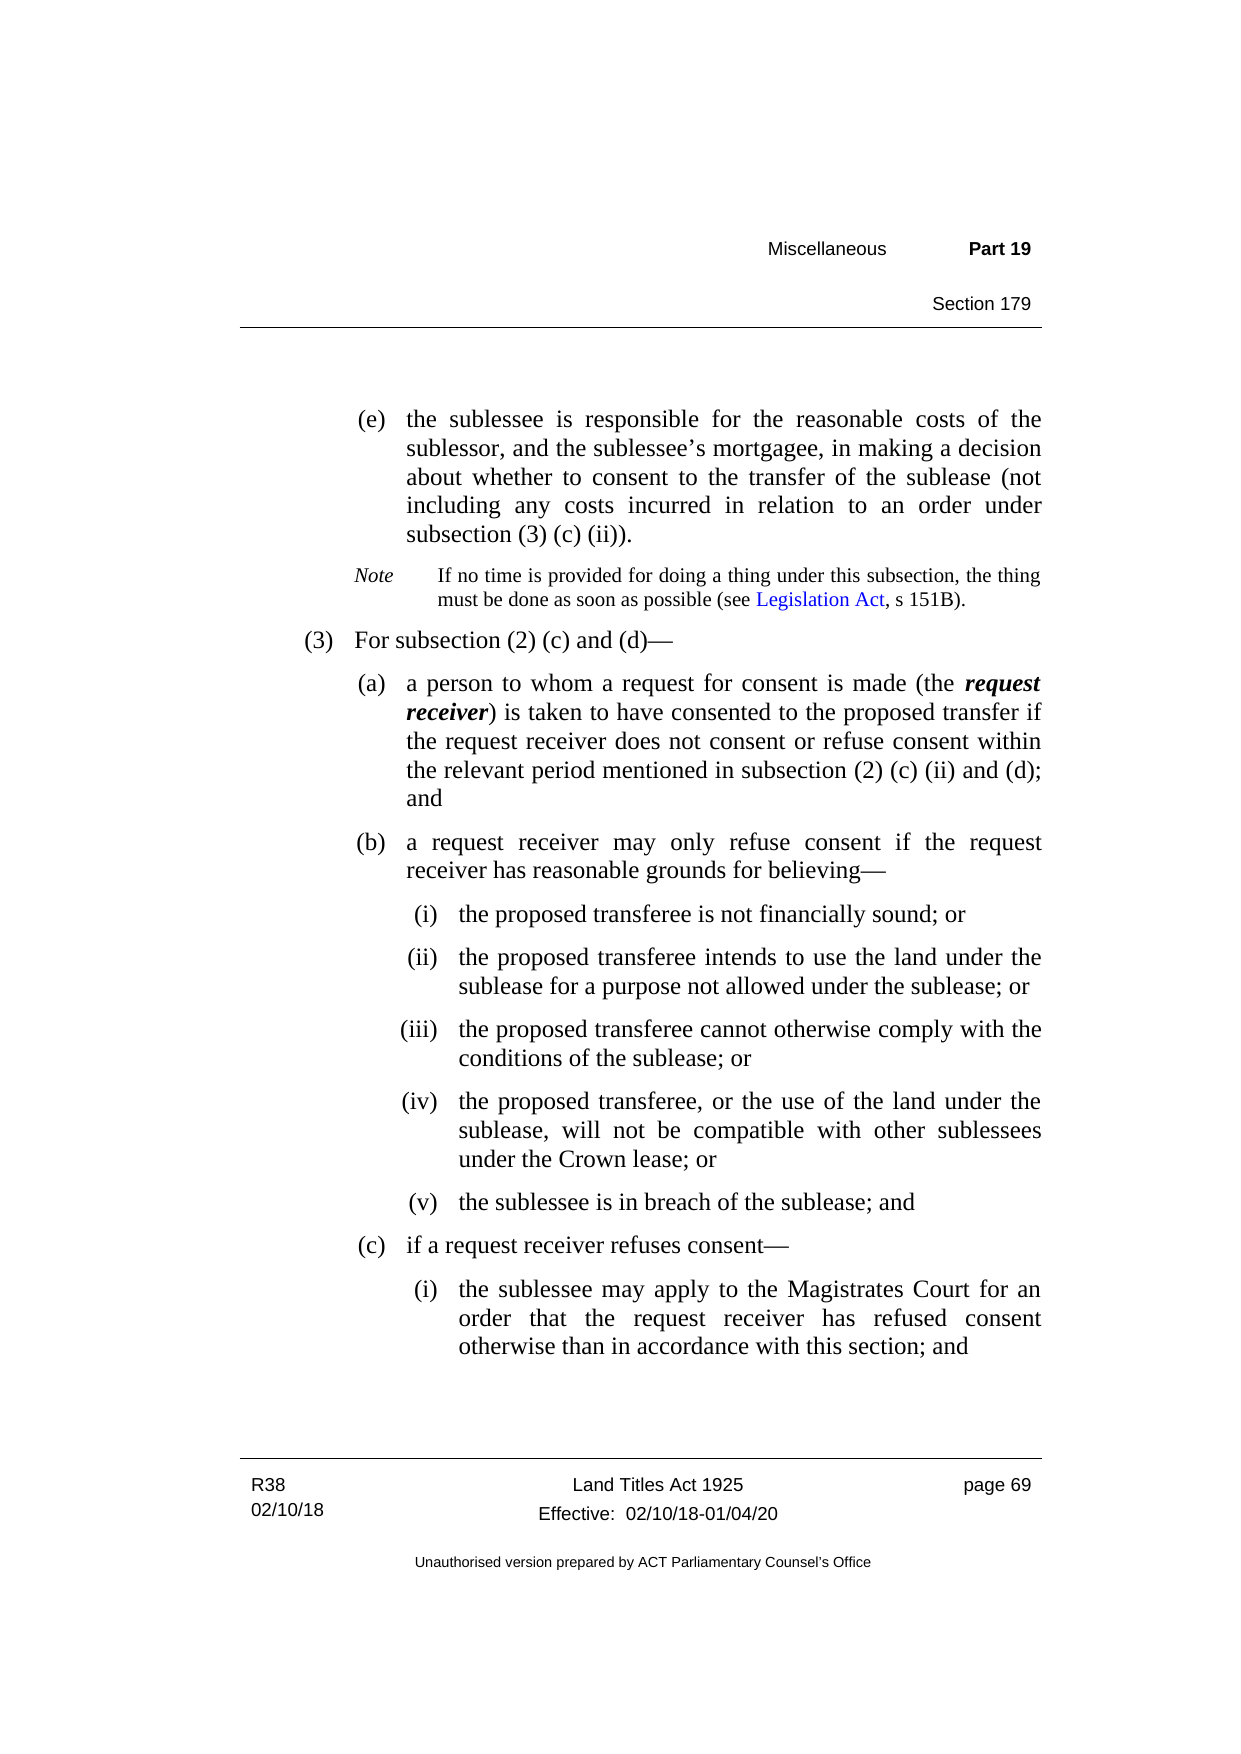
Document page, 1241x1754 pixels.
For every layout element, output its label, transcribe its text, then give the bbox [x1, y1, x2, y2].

text (3) For subsection (2) (c) and (d)— [239, 625, 1042, 654]
text (b) a request receiver may only refuse consent if the request receiver has reasonable grounds for believing— [239, 827, 1042, 884]
text (a) a person to whom a request for consent is made (the request receiver) is taken to have consented to the proposed transfer if the request receiver does not consent or refuse consent within the relevant period mentioned in subsection (2) (c) (ii) and (d); and [239, 668, 1042, 812]
text (ii) the proposed transferee intends to use the land under the sublease for a purpose not allowed under the sublease; or [239, 942, 1042, 1000]
text (e) the sublessee is responsible for the reasonable costs of the sublessor, and the sublessee’s mortgagee, in making a decision about whether to consent to the transfer of the sublease (not including any costs incurred in relation to an order under subsection (3) (c) (ii)). [239, 404, 1042, 548]
text (iii) the proposed transferee cannot otherwise comply with the conditions of the sublease; or [239, 1014, 1042, 1072]
text (v) the sublessee is in breach of the sublease; and [239, 1187, 1042, 1216]
text (c) if a request receiver refuses consent— [239, 1231, 1042, 1259]
text (i) the sublessee may apply to the Magistrates Court for an order that the request receiver has refused consent otherwise than in accordance with this section; and [239, 1274, 1042, 1360]
text (iv) the proposed transferee, or the use of the land under the sublease, will not be compatible with other sublessees under the Crown lease; or [239, 1086, 1042, 1173]
text (i) the proposed transferee is not financially sound; or [239, 899, 1042, 928]
text Note If no time is provided for doing a thing under this subsection, the thing must be done as soon as possible (see Legislation Act, s 151B). [354, 562, 1042, 611]
